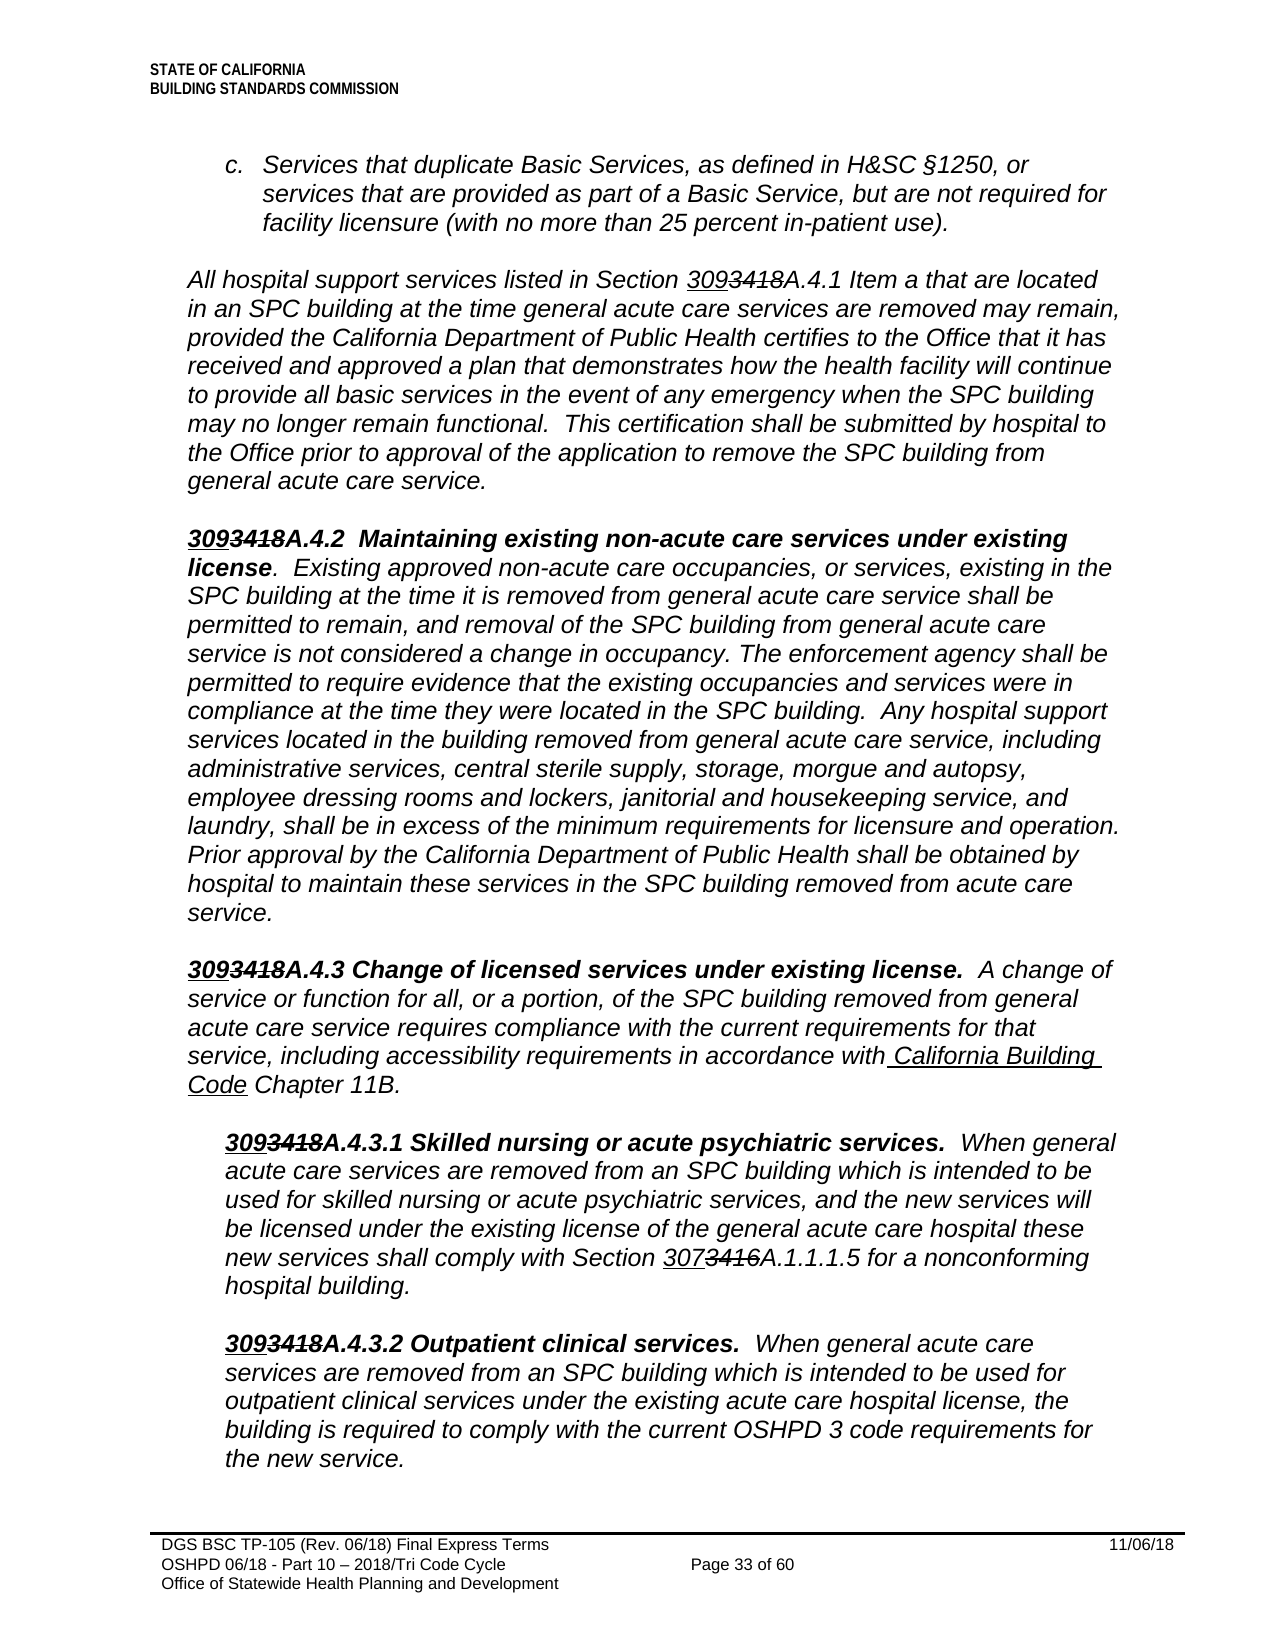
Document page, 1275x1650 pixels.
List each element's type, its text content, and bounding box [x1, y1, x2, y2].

text 3093418A.4.3.2 Outpatient clinical services. When general acute care services are removed from an SPC building which is intended to be used for outpatient clinical services under the existing acute care hospital license, the building is required to comply with the current OSHPD 3 code requirements for the new service. [225, 1329, 1125, 1472]
list Services that duplicate Basic Services, as defined in H&SC §1250, or services that are provided as part of a Basic Service, but are not required for facility licensure (with no more than 25 percent in-patient use). [225, 150, 1125, 236]
text 3093418A.4.3.1 Skilled nursing or acute psychiatric services. When general acute care services are removed from an SPC building which is intended to be used for skilled nursing or acute psychiatric services, and the new services will be licensed under the existing license of the general acute care hospital these new services shall comply with Section 3073416A.1.1.1.5 for a nonconforming hospital building. [225, 1127, 1125, 1300]
text 3093418A.4.3 Change of licensed services under existing license. A change of service or function for all, or a portion, of the SPC building removed from general acute care service requires compliance with the current requirements for that service, including accessibility requirements in accordance with California Building Code Chapter 11B. [187, 955, 1125, 1099]
text All hospital support services listed in Section 3093418A.4.1 Item a that are located in an SPC building at the time general acute care services are removed may remain, provided the California Department of Public Health certifies to the Office that it has received and approved a plan that demonstrates how the health facility will continue to provide all basic services in the event of any emergency when the SPC building may no longer remain functional. This certification shall be submitted by hospital to the Office prior to approval of the application to remove the SPC building from general acute care service. [187, 265, 1125, 495]
text 3093418A.4.2 Maintaining existing non-acute care services under existing license. Existing approved non-acute care occupancies, or services, existing in the SPC building at the time it is removed from general acute care service shall be permitted to remain, and removal of the SPC building from general acute care service is not considered a change in occupancy. The enforcement agency shall be permitted to require evidence that the existing occupancies and services were in compliance at the time they were located in the SPC building. Any hospital support services located in the building removed from general acute care service, including administrative services, central sterile supply, storage, morgue and autopsy, employee dressing rooms and lockers, janitorial and housekeeping service, and laundry, shall be in excess of the minimum requirements for licensure and operation. Prior approval by the California Department of Public Health shall be obtained by hospital to maintain these services in the SPC building removed from acute care service. [187, 524, 1125, 926]
